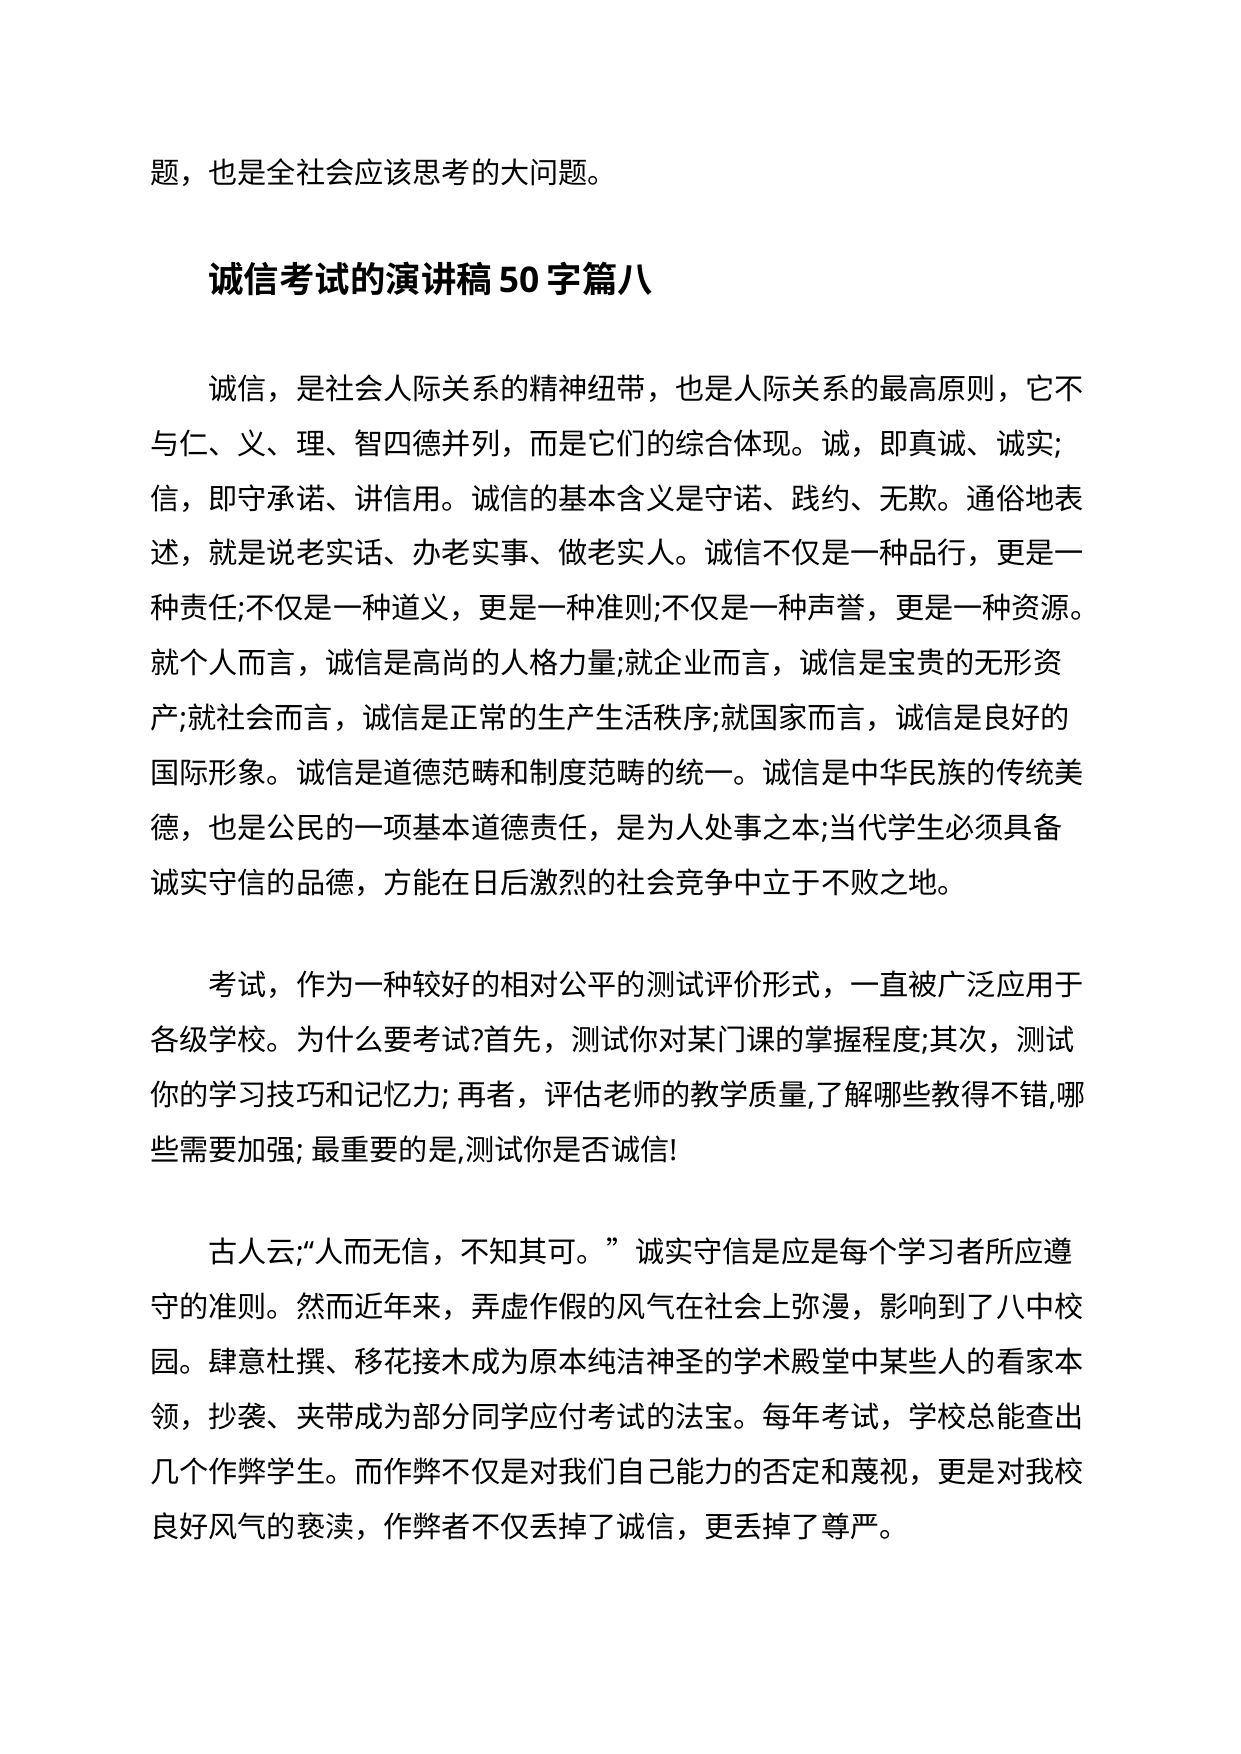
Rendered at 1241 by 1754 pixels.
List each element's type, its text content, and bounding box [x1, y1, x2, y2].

text 诚信考试的演讲稿50字篇八 [150, 252, 1090, 303]
text 考试，作为一种较好的相对公平的测试评价形式，一直被广泛应用于各级学校。为什么要考试?首先，测试你对某门课的掌握程度;其次，测试你的学习技巧和记忆力; 再者，评估老师的教学质量,了解哪些教得不错,哪些需要加强; 最重要的是,测试你是否诚信! [150, 962, 1090, 1169]
text 古人云;“人而无信，不知其可。”诚实守信是应是每个学习者所应遵守的准则。然而近年来，弄虚作假的风气在社会上弥漫，影响到了八中校园。肆意杜撰、移花接木成为原本纯洁神圣的学术殿堂中某些人的看家本领，抄袭、夹带成为部分同学应付考试的法宝。每年考试，学校总能查出几个作弊学生。而作弊不仅是对我们自己能力的否定和蔑视，更是对我校良好风气的亵渎，作弊者不仅丢掉了诚信，更丢掉了尊严。 [150, 1228, 1090, 1545]
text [150, 150, 1090, 192]
text 诚信，是社会人际关系的精神纽带，也是人际关系的最高原则，它不与仁、义、理、智四德并列，而是它们的综合体现。诚，即真诚、诚实;信，即守承诺、讲信用。诚信的基本含义是守诺、践约、无欺。通俗地表述，就是说老实话、办老实事、做老实人。诚信不仅是一种品行，更是一种责任;不仅是一种道义，更是一种准则;不仅是一种声誉，更是一种资源。就个人而言，诚信是高尚的人格力量;就企业而言，诚信是宝贵的无形资产;就社会而言，诚信是正常的生产生活秩序;就国家而言，诚信是良好的国际形象。诚信是道德范畴和制度范畴的统一。诚信是中华民族的传统美德，也是公民的一项基本道德责任，是为人处事之本;当代学生必须具备诚实守信的品德，方能在日后激烈的社会竞争中立于不败之地。 [150, 365, 1090, 902]
